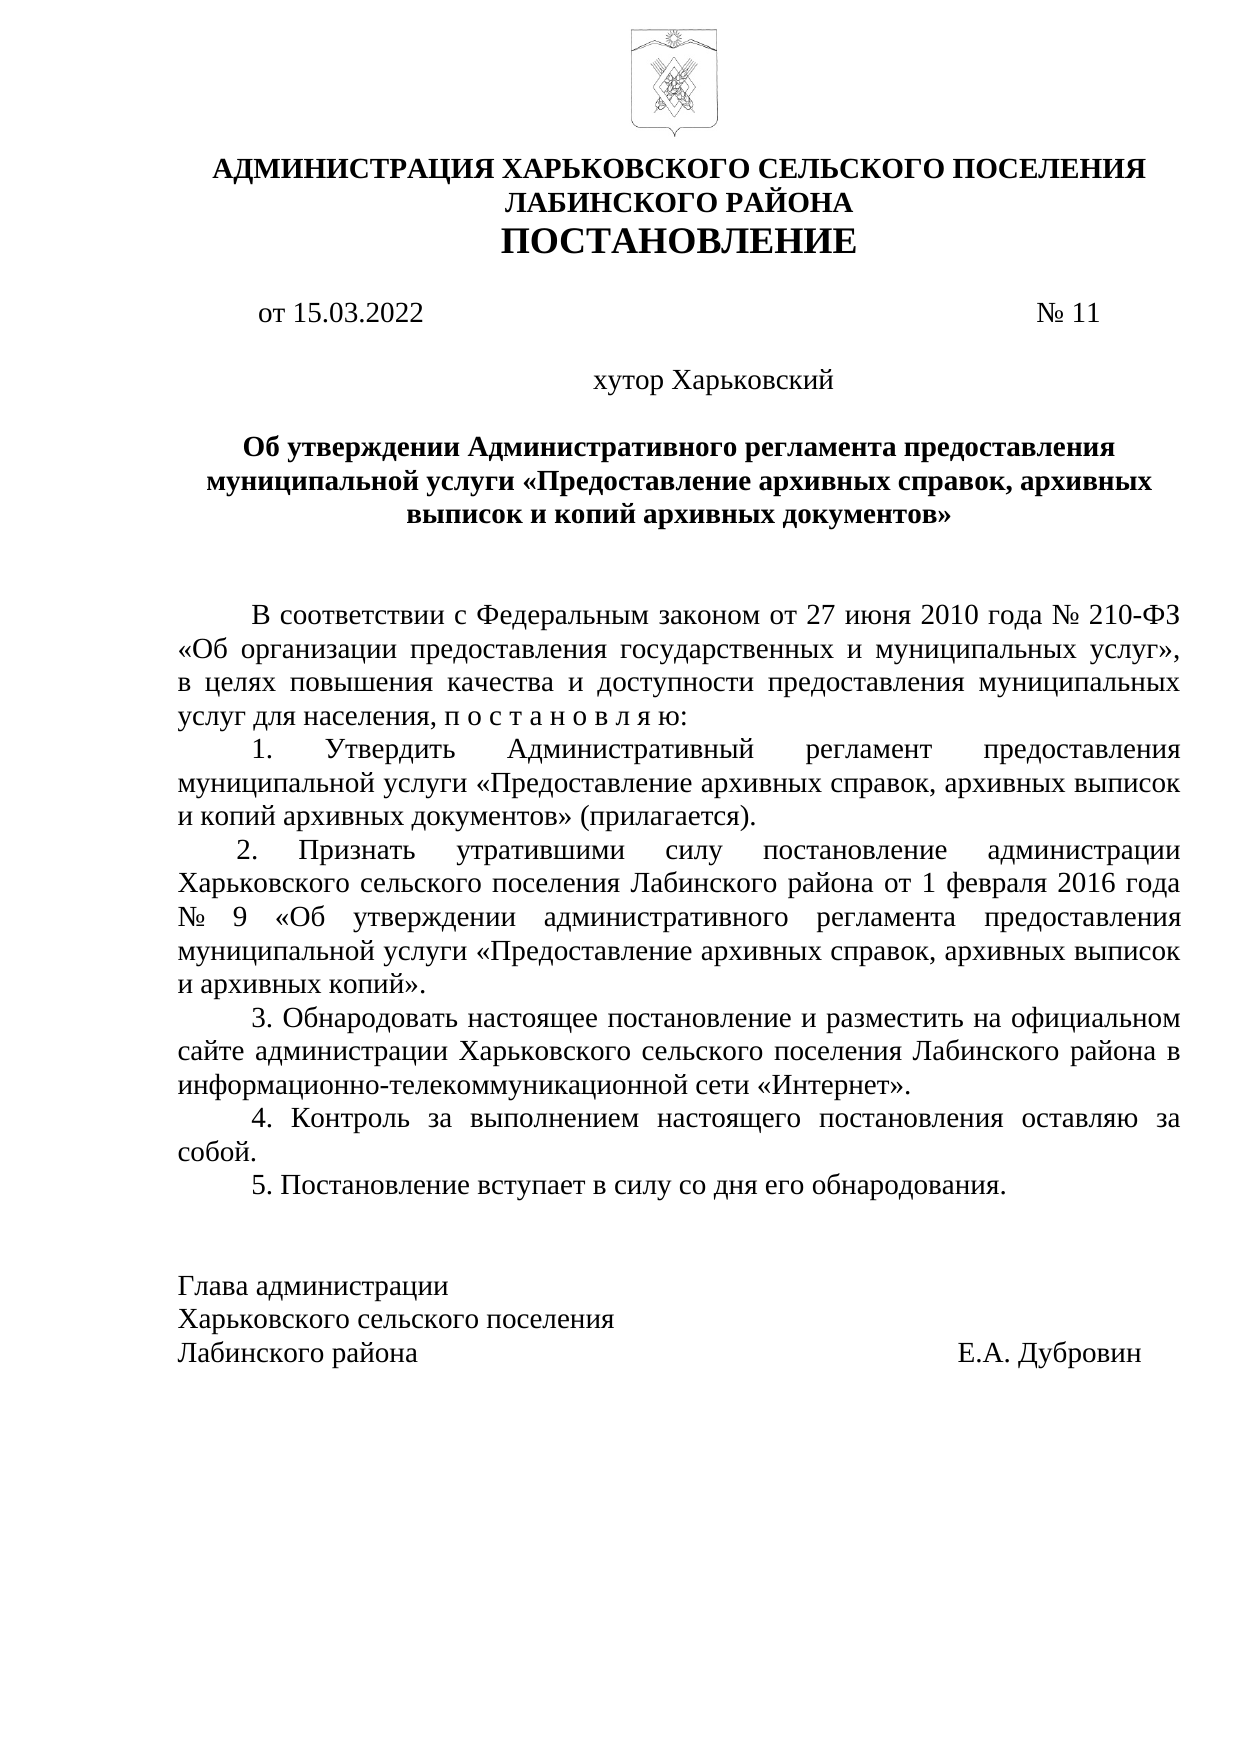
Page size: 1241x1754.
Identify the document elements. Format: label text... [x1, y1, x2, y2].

text Об утверждении Административного регламента предоставления муниципальной услуги «Предоставление архивных справок, архивных выписок и копий архивных документов» [177, 429, 1181, 530]
text 1. Утвердить Административный регламент предоставления муниципальной услуги «Предоставление архивных справок, архивных выписок и копий архивных документов» (прилагается). [177, 731, 1181, 832]
text Глава администрации [177, 1268, 1181, 1302]
text АДМИНИСТРАЦИЯ ХАРЬКОВСКОГО СЕЛЬСКОГО ПОСЕЛЕНИЯ [177, 152, 1181, 185]
text Лабинского района Е.А. Дубровин [177, 1335, 1181, 1369]
text ЛАБИНСКОГО РАЙОНА [177, 185, 1181, 219]
text ПОСТАНОВЛЕНИЕ [177, 219, 1181, 262]
text 3. Обнародовать настоящее постановление и разместить на официальном сайте администрации Харьковского сельского поселения Лабинского района в информационно-телекоммуникационной сети «Интернет». [177, 1000, 1181, 1100]
text 2. Признать утратившими силу постановление администрации Харьковского сельского поселения Лабинского района от 1 февраля 2016 года № 9 «Об утверждении административного регламента предоставления муниципальной услуги «Предоставление архивных справок, архивных выписок и архивных копий». [177, 832, 1181, 1000]
text 5. Постановление вступает в силу со дня его обнародования. [177, 1167, 1181, 1201]
picture [629, 27, 719, 139]
text 4. Контроль за выполнением настоящего постановления оставляю за собой. [177, 1100, 1181, 1167]
text хутор Харьковский [177, 362, 1181, 396]
text от 15.03.2022 № 11 [177, 295, 1181, 329]
text В соответствии с Федеральным законом от 27 июня 2010 года № 210-ФЗ «Об организации предоставления государственных и муниципальных услуг», в целях повышения качества и доступности предоставления муниципальных услуг для населения, п о с т а н о в л я ю: [177, 597, 1181, 731]
text Харьковского сельского поселения [177, 1302, 1181, 1335]
